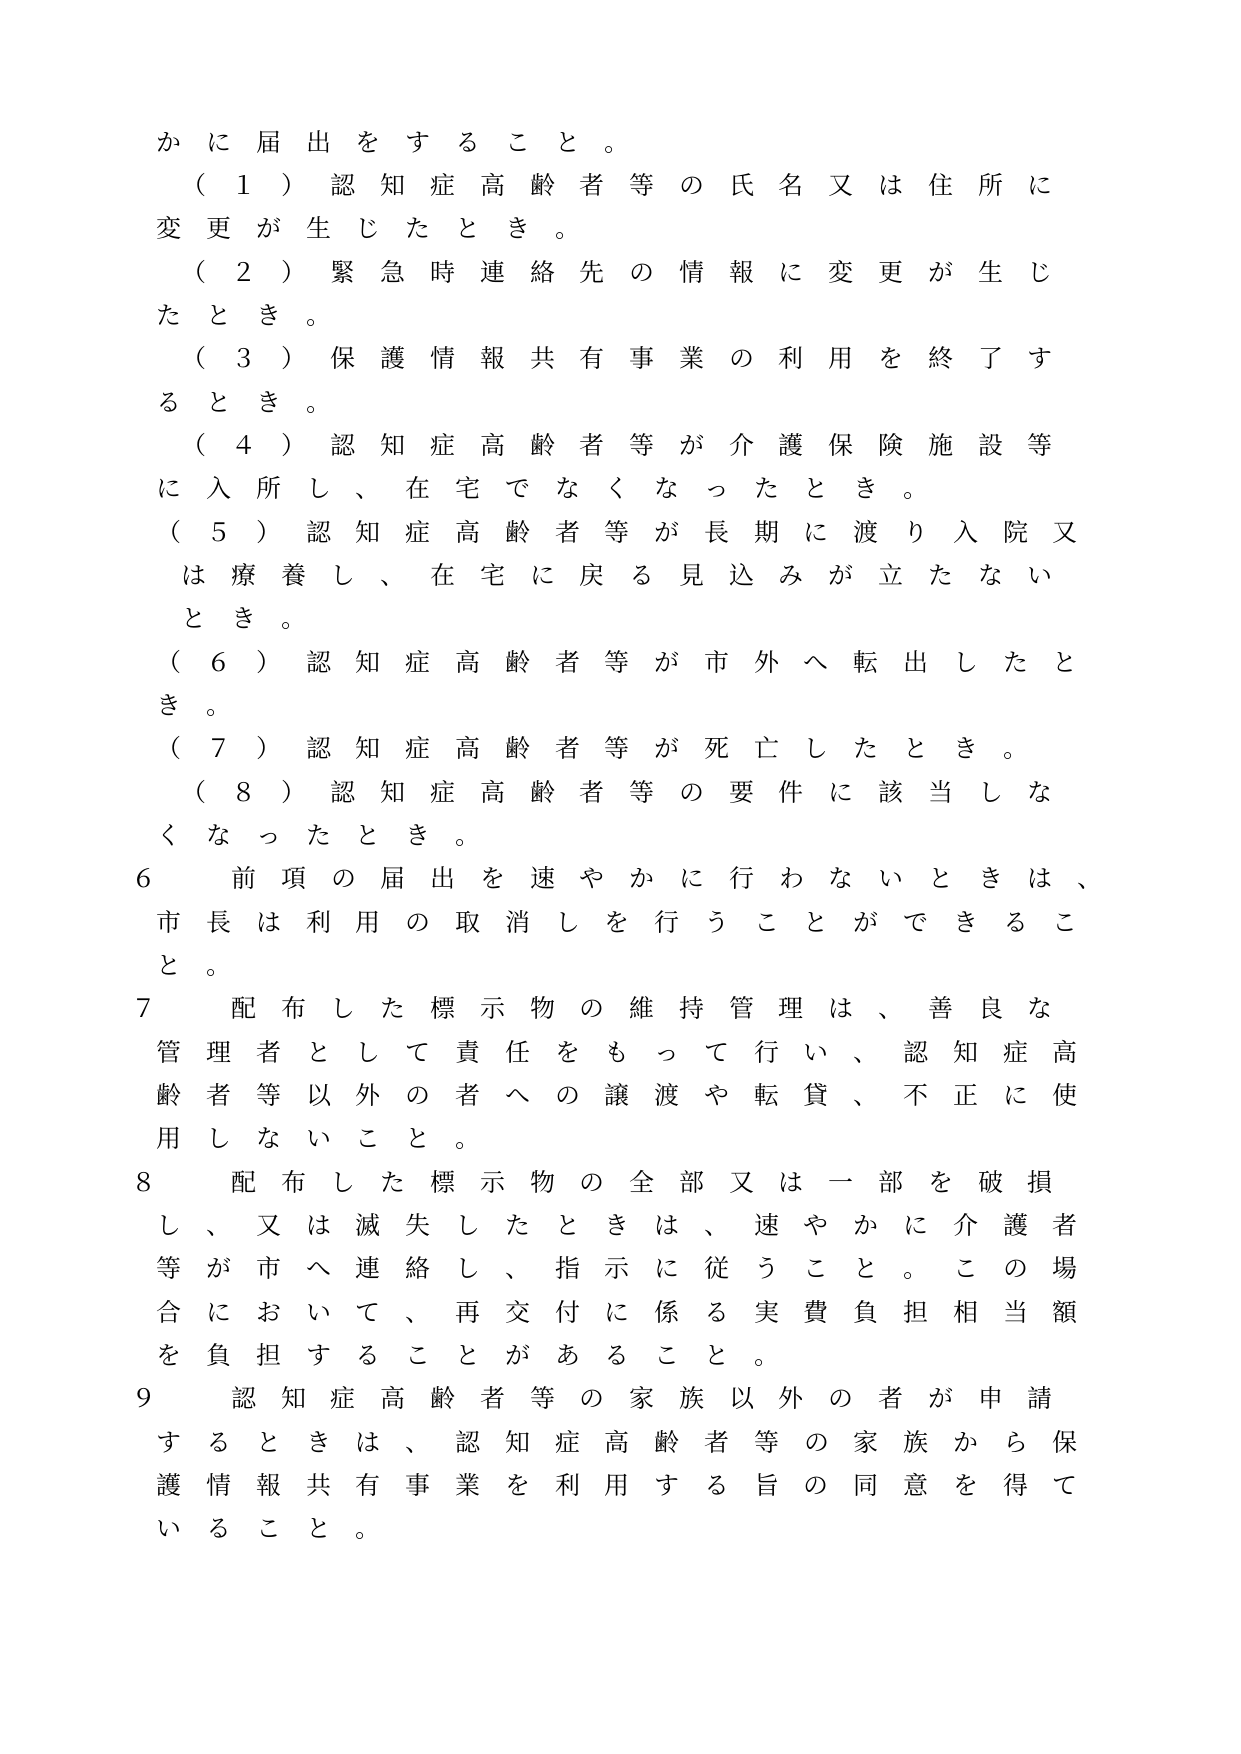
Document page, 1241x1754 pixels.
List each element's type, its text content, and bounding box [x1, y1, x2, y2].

text （２）緊急時連絡先の情報に変更が生じたとき。 [132, 249, 1103, 335]
text （８）認知症高齢者等の要件に該当しなくなったとき。 [132, 769, 1103, 855]
text （５）認知症高齢者等が長期に渡り入院又は療養し、在宅に戻る見込みが立たないとき。 [157, 509, 1111, 639]
text （６）認知症高齢者等が市外へ転出したとき。 [157, 639, 1103, 725]
text （３）保護情報共有事業の利用を終了するとき。 [132, 335, 1103, 422]
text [132, 119, 1103, 162]
text （１）認知症高齢者等の氏名又は住所に変更が生じたとき。 [132, 162, 1103, 249]
text ８ 配布した標示物の全部又は一部を破損し、又は滅失したときは、速やかに介護者等が市へ連絡し、指示に従うこと。この場合において、再交付に係る実費負担相当額を負担することがあること。 [132, 1159, 1103, 1375]
text ６ 前項の届出を速やかに行わないときは、市長は利用の取消しを行うことができること。 [132, 855, 1103, 985]
text （７）認知症高齢者等が死亡したとき。 [157, 725, 1103, 769]
text ９ 認知症高齢者等の家族以外の者が申請するときは、認知症高齢者等の家族から保護情報共有事業を利用する旨の同意を得ていること。 [132, 1375, 1103, 1549]
text ７ 配布した標示物の維持管理は、善良な管理者として責任をもって行い、認知症高齢者等以外の者への譲渡や転貸、不正に使用しないこと。 [132, 985, 1103, 1159]
text （４）認知症高齢者等が介護保険施設等に入所し、在宅でなくなったとき。 [132, 422, 1103, 509]
